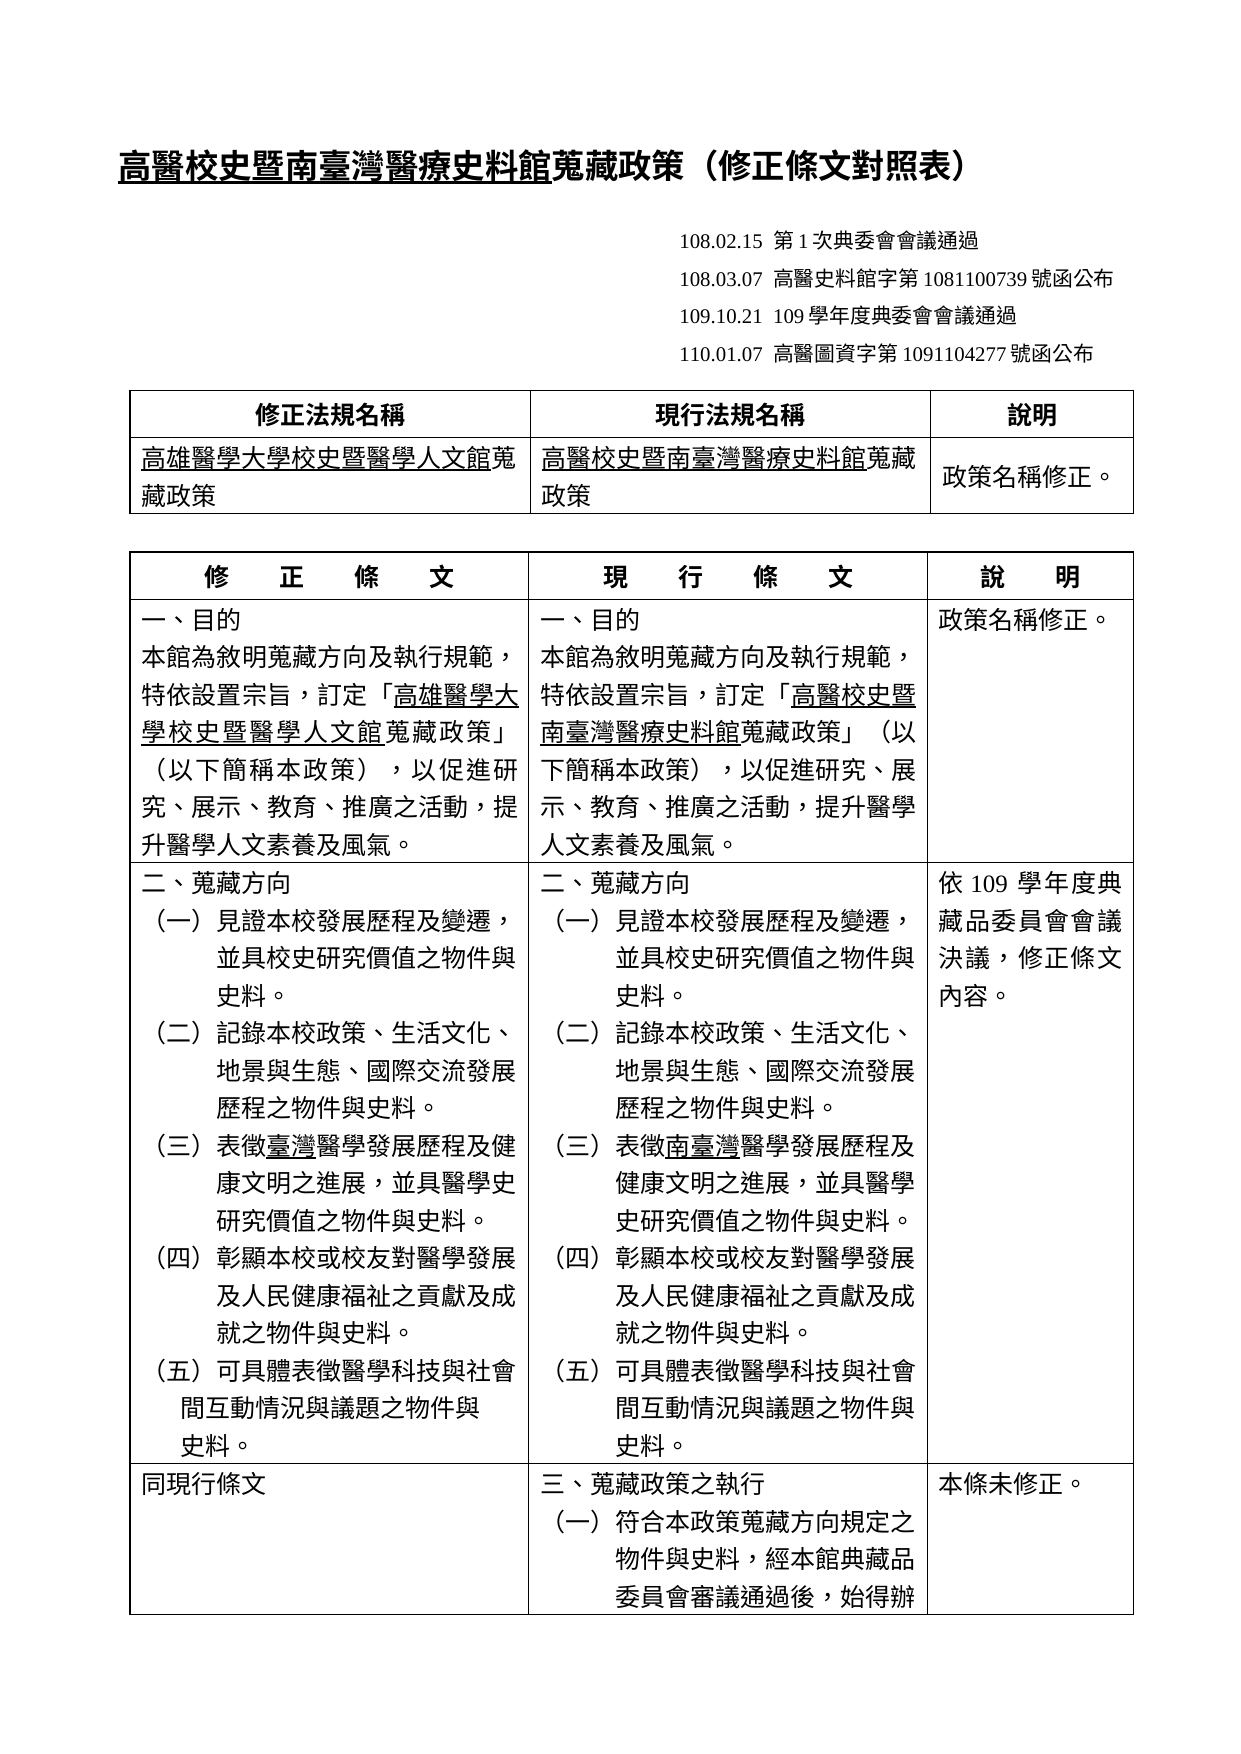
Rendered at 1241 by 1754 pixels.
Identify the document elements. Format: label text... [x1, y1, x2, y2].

table_header 現行法規名稱 [531, 391, 930, 437]
table_cell 政策名稱修正。 [931, 438, 1133, 513]
text 110.01.07 高醫圖資字第1091104277號函公布 [679, 333, 1135, 371]
table_header 修正法規名稱 [131, 391, 530, 437]
table_header 說明 [931, 391, 1133, 437]
table_cell 依109 學年度典藏品委員會會議決議，修正條文內容。 [928, 863, 1133, 1463]
text 高醫校史暨南臺灣醫療史料館蒐藏政策（修正條文對照表） [118, 127, 1196, 202]
table_cell 高雄醫學大學校史暨醫學人文館蒐藏政策 [131, 438, 530, 513]
table_cell 同現行條文 [131, 1464, 528, 1614]
table_cell 高醫校史暨南臺灣醫療史料館蒐藏政策 [531, 438, 930, 513]
table_cell 政策名稱修正。 [928, 600, 1133, 862]
table_cell 二、蒐藏方向 （一）見證本校發展歷程及變遷，並具校史研究價值之物件與史料。 （二）記錄本校政策、生活文化、地景與生態、國際交流發展歷程之物件與史料。 （三）表徵臺灣醫學發展歷程及健康文明之進展，並具醫學史研究價值之物件與史料。 （四）彰顯本校或校友對醫學發展及人民健康福祉之貢獻及成就之物件與史料。 （五）可具體表徵醫學科技與社會 間互動情況與議題之物件與 史料。 [131, 863, 528, 1463]
text 108.02.15 第1次典委會會議通過 [679, 221, 1135, 258]
table_cell 一、目的 本館為敘明蒐藏方向及執行規範，特依設置宗旨，訂定「高醫校史暨南臺灣醫療史料館蒐藏政策」（以下簡稱本政策），以促進研究、展示、教育、推廣之活動，提升醫學人文素養及風氣。 [529, 600, 927, 862]
text 108.03.07 高醫史料館字第1081100739號函公布 [679, 258, 1135, 296]
table_header 現 行 條 文 [529, 553, 927, 599]
table_header 說 明 [928, 553, 1133, 599]
text 109.10.21 109學年度典委會會議通過 [679, 296, 1135, 333]
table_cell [529, 1464, 927, 1614]
table_header 修 正 條 文 [131, 553, 528, 599]
table_cell 一、目的 本館為敘明蒐藏方向及執行規範，特依設置宗旨，訂定「高雄醫學大學校史暨醫學人文館蒐藏政策」（以下簡稱本政策），以促進研究、展示、教育、推廣之活動，提升醫學人文素養及風氣。 [131, 600, 528, 862]
table_cell 二、蒐藏方向 （一）見證本校發展歷程及變遷，並具校史研究價值之物件與史料。 （二）記錄本校政策、生活文化、地景與生態、國際交流發展歷程之物件與史料。 （三）表徵南臺灣醫學發展歷程及健康文明之進展，並具醫學史研究價值之物件與史料。 （四）彰顯本校或校友對醫學發展及人民健康福祉之貢獻及成就之物件與史料。 （五）可具體表徵醫學科技與社會間互動情況與議題之物件與史料。 [529, 863, 927, 1463]
table_cell 本條未修正。 [928, 1464, 1133, 1614]
